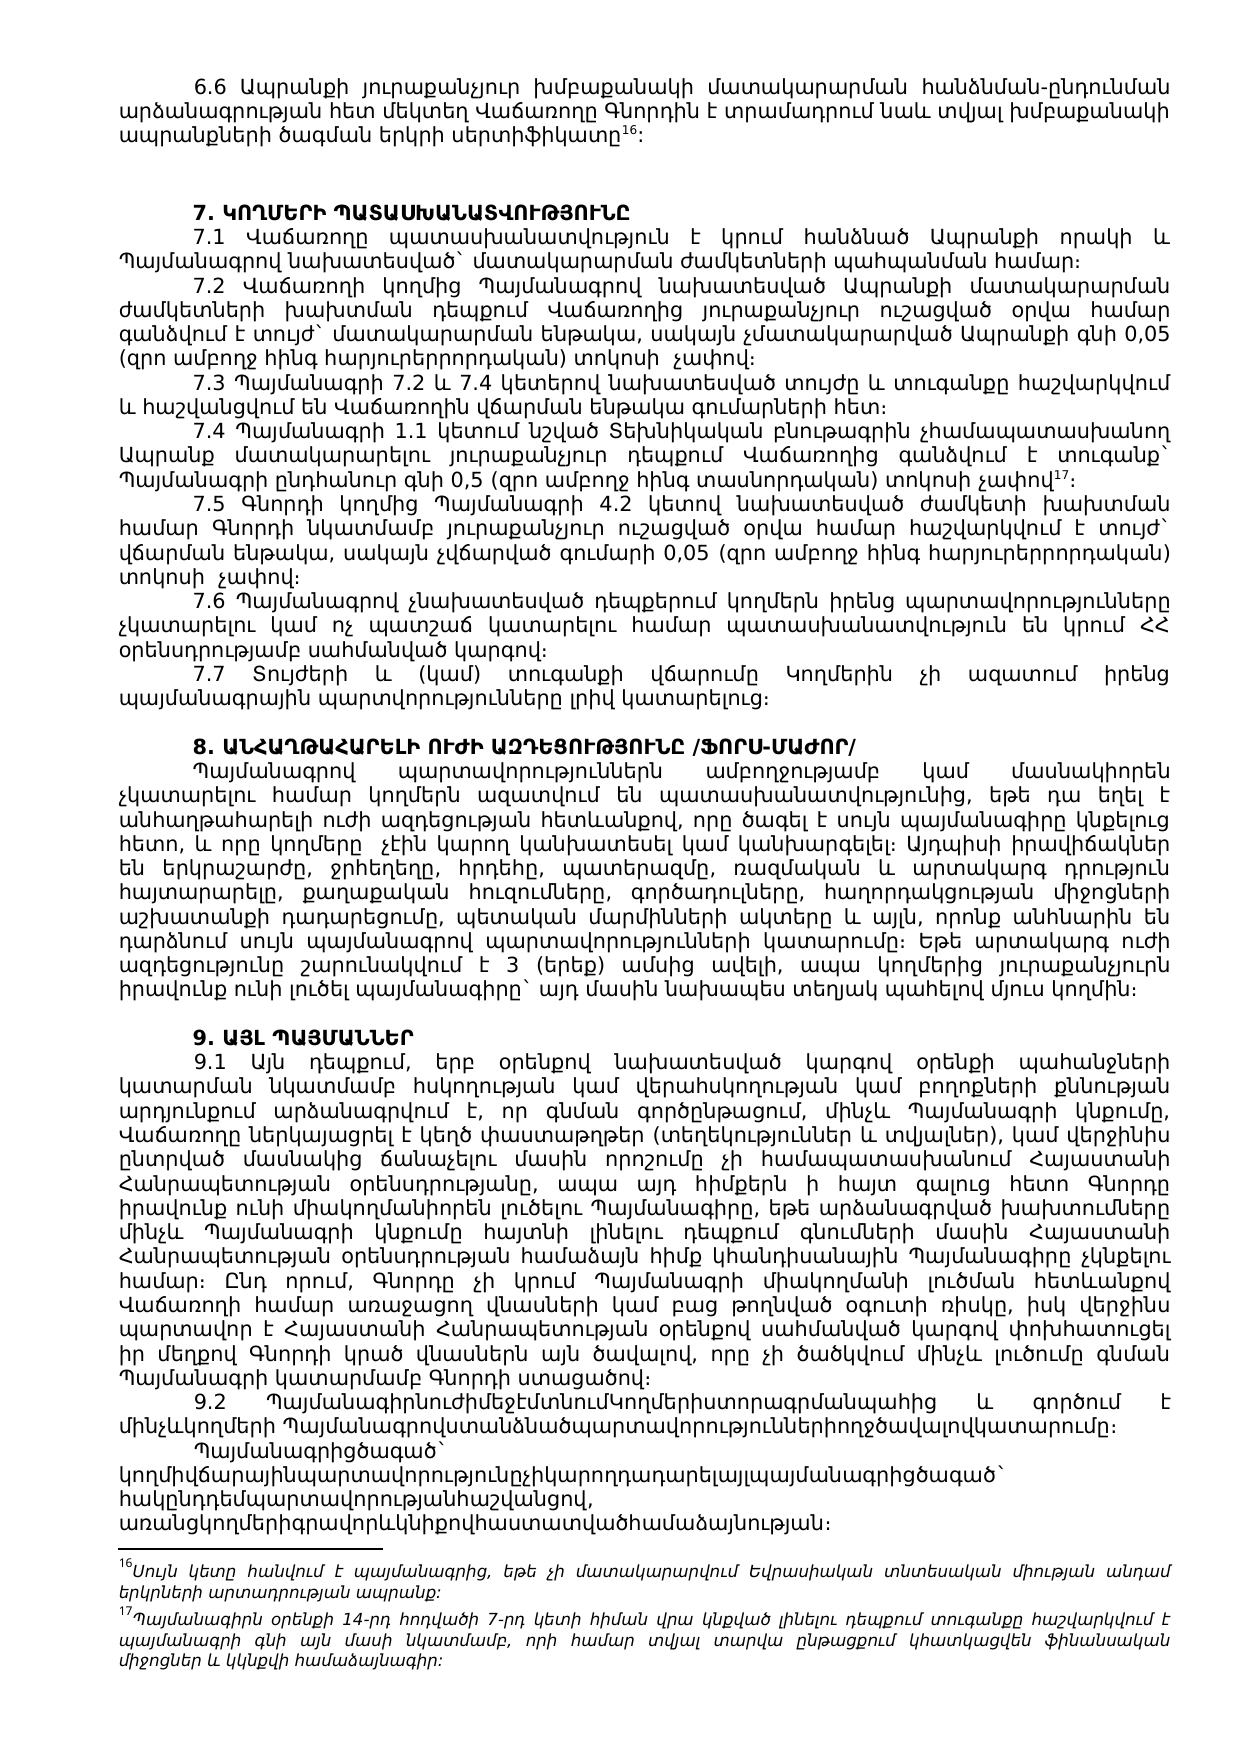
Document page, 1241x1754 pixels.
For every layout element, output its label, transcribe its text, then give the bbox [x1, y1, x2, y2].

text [118, 1439, 1171, 1536]
text 7.2 Վաճառողի կողմից Պայմանագրով նախատեսված Ապրանքի մատակարարման ժամկետների խախտման դեպքում Վաճառողից յուրաքանչյուր ուշացված օրվա համար գանձվում է տույժ` մատակարարման ենթակա, սակայն չմատակարարված Ապրանքի գնի 0,05 (զրո ամբողջ հինգ հարյուրերրորդական) տոկոսի չափով։ [118, 274, 1171, 371]
text 7. ԿՈՂՄԵՐԻ ՊԱՏԱՍԽԱՆԱՏՎՈՒԹՅՈՒՆԸ [118, 201, 1171, 225]
text 7.4 Պայմանագրի 1.1 կետում նշված Տեխնիկական բնութագրին չհամապատասխանող Ապրանք մատակարարելու յուրաքանչյուր դեպքում Վաճառողից գանձվում է տուգանք` Պայմանագրի ընդհանուր գնի 0,5 (զրո ամբողջ հինգ տասնորդական) տոկոսի չափով։ [118, 419, 1171, 492]
text 8. ԱՆՀԱՂԹԱՀԱՐԵԼԻ ՈՒԺԻ ԱԶԴԵՑՈՒԹՅՈՒՆԸ /ՖՈՐՍ-ՄԱԺՈՐ/ [118, 735, 1171, 759]
text 7.6 Պայմանագրով չնախատեսված դեպքերում կողմերն իրենց պարտավորությունները չկատարելու կամ ոչ պատշաճ կատարելու համար պատասխանատվություն են կրում ՀՀ օրենսդրությամբ սահմանված կարգով։ [118, 589, 1171, 662]
text 7.3 Պայմանագրի 7.2 և 7.4 կետերով նախատեսված տույժը և տուգանքը հաշվարկվում և հաշվանցվում են Վաճառողին վճարման ենթակա գումարների հետ։ [118, 371, 1171, 419]
text 9.1 Այն դեպքում, երբ օրենքով նախատեսված կարգով օրենքի պահանջների կատարման նկատմամբ հսկողության կամ վերահսկողության կամ բողոքների քննության արդյունքում արձանագրվում է, որ գնման գործընթացում, մինչև Պայմանագրի կնքումը, Վաճառողը ներկայացրել է կեղծ փաստաթղթեր (տեղեկություններ և տվյալներ), կամ վերջինիս ընտրված մասնակից ճանաչելու մասին որոշումը չի համապատասխանում Հայաստանի Հանրապետության օրենսդրությանը, ապա այդ հիմքերն ի հայտ գալուց հետո Գնորդը իրավունք ունի միակողմանիորեն լուծելու Պայմանագիրը, եթե արձանագրված խախտումները մինչև Պայմանագրի կնքումը հայտնի լինելու դեպքում գնումների մասին Հայաստանի Հանրապետության օրենսդրության համաձայն հիմք կհանդիսանային Պայմանագիրը չկնքելու համար։ Ընդ որում, Գնորդը չի կրում Պայմանագրի միակողմանի լուծման հետևանքով Վաճառողի համար առաջացող վնասների կամ բաց թողնված օգուտի ռիսկը, իսկ վերջինս պարտավոր է Հայաստանի Հանրապետության օրենքով սահմանված կարգով փոխհատուցել իր մեղքով Գնորդի կրած վնասներն այն ծավալով, որը չի ծածկվում մինչև լուծումը գնման Պայմանագրի կատարմամբ Գնորդի ստացածով։ [118, 1050, 1171, 1390]
text 9.2 ՊայմանագիրնուժիմեջէմտնումԿողմերիստորագրմանպահից և գործում է մինչևկողմերի Պայմանագրովստանձնածպարտավորություններիողջծավալովկատարումը։ [118, 1390, 1171, 1439]
text Պայմանագրով պարտավորություններն ամբողջությամբ կամ մասնակիորեն չկատարելու համար կողմերն ազատվում են պատասխանատվությունից, եթե դա եղել է անհաղթահարելի ուժի ազդեցության հետևանքով, որը ծագել է սույն պայմանագիրը կնքելուց հետո, և որը կողմերը չէին կարող կանխատեսել կամ կանխարգելել։ Այդպիսի իրավիճակներ են երկրաշարժը, ջրհեղեղը, հրդեհը, պատերազմը, ռազմական և արտակարգ դրություն հայտարարելը, քաղաքական հուզումները, գործադուլները, հաղորդակցության միջոցների աշխատանքի դադարեցումը, պետական մարմինների ակտերը և այլն, որոնք անհնարին են դարձնում սույն պայմանագրով պարտավորությունների կատարումը։ Եթե արտակարգ ուժի ազդեցությունը շարունակվում է 3 (երեք) ամսից ավելի, ապա կողմերից յուրաքանչյուրն իրավունք ունի լուծել պայմանագիրը` այդ մասին նախապես տեղյակ պահելով մյուս կողմին։ [118, 759, 1171, 1002]
text 7.1 Վաճառողը պատասխանատվություն է կրում հանձնած Ապրանքի որակի և Պայմանագրով նախատեսված` մատակարարման ժամկետների պահպանման համար։ [118, 225, 1171, 274]
text 7.7 Տույժերի և (կամ) տուգանքի վճարումը Կողմերին չի ազատում իրենց պայմանագրային պարտվորությունները լրիվ կատարելուց։ [118, 662, 1171, 711]
text 7.5 Գնորդի կողմից Պայմանագրի 4.2 կետով նախատեսված ժամկետի խախտման համար Գնորդի նկատմամբ յուրաքանչյուր ուշացված օրվա համար հաշվարկվում է տույժ` վճարման ենթակա, սակայն չվճարված գումարի 0,05 (զրո ամբողջ հինգ հարյուրերրորդական) տոկոսի չափով։ [118, 492, 1171, 589]
text 9. ԱՅԼ ՊԱՅՄԱՆՆԵՐ [118, 1026, 1171, 1050]
text 6.6 Ապրանքի յուրաքանչյուր խմբաքանակի մատակարարման հանձնման-ընդունման արձանագրության հետ մեկտեղ Վաճառողը Գնորդին է տրամադրում նաև տվյալ խմբաքանակի ապրանքների ծագման երկրի սերտիֆիկատը: [118, 75, 1171, 148]
